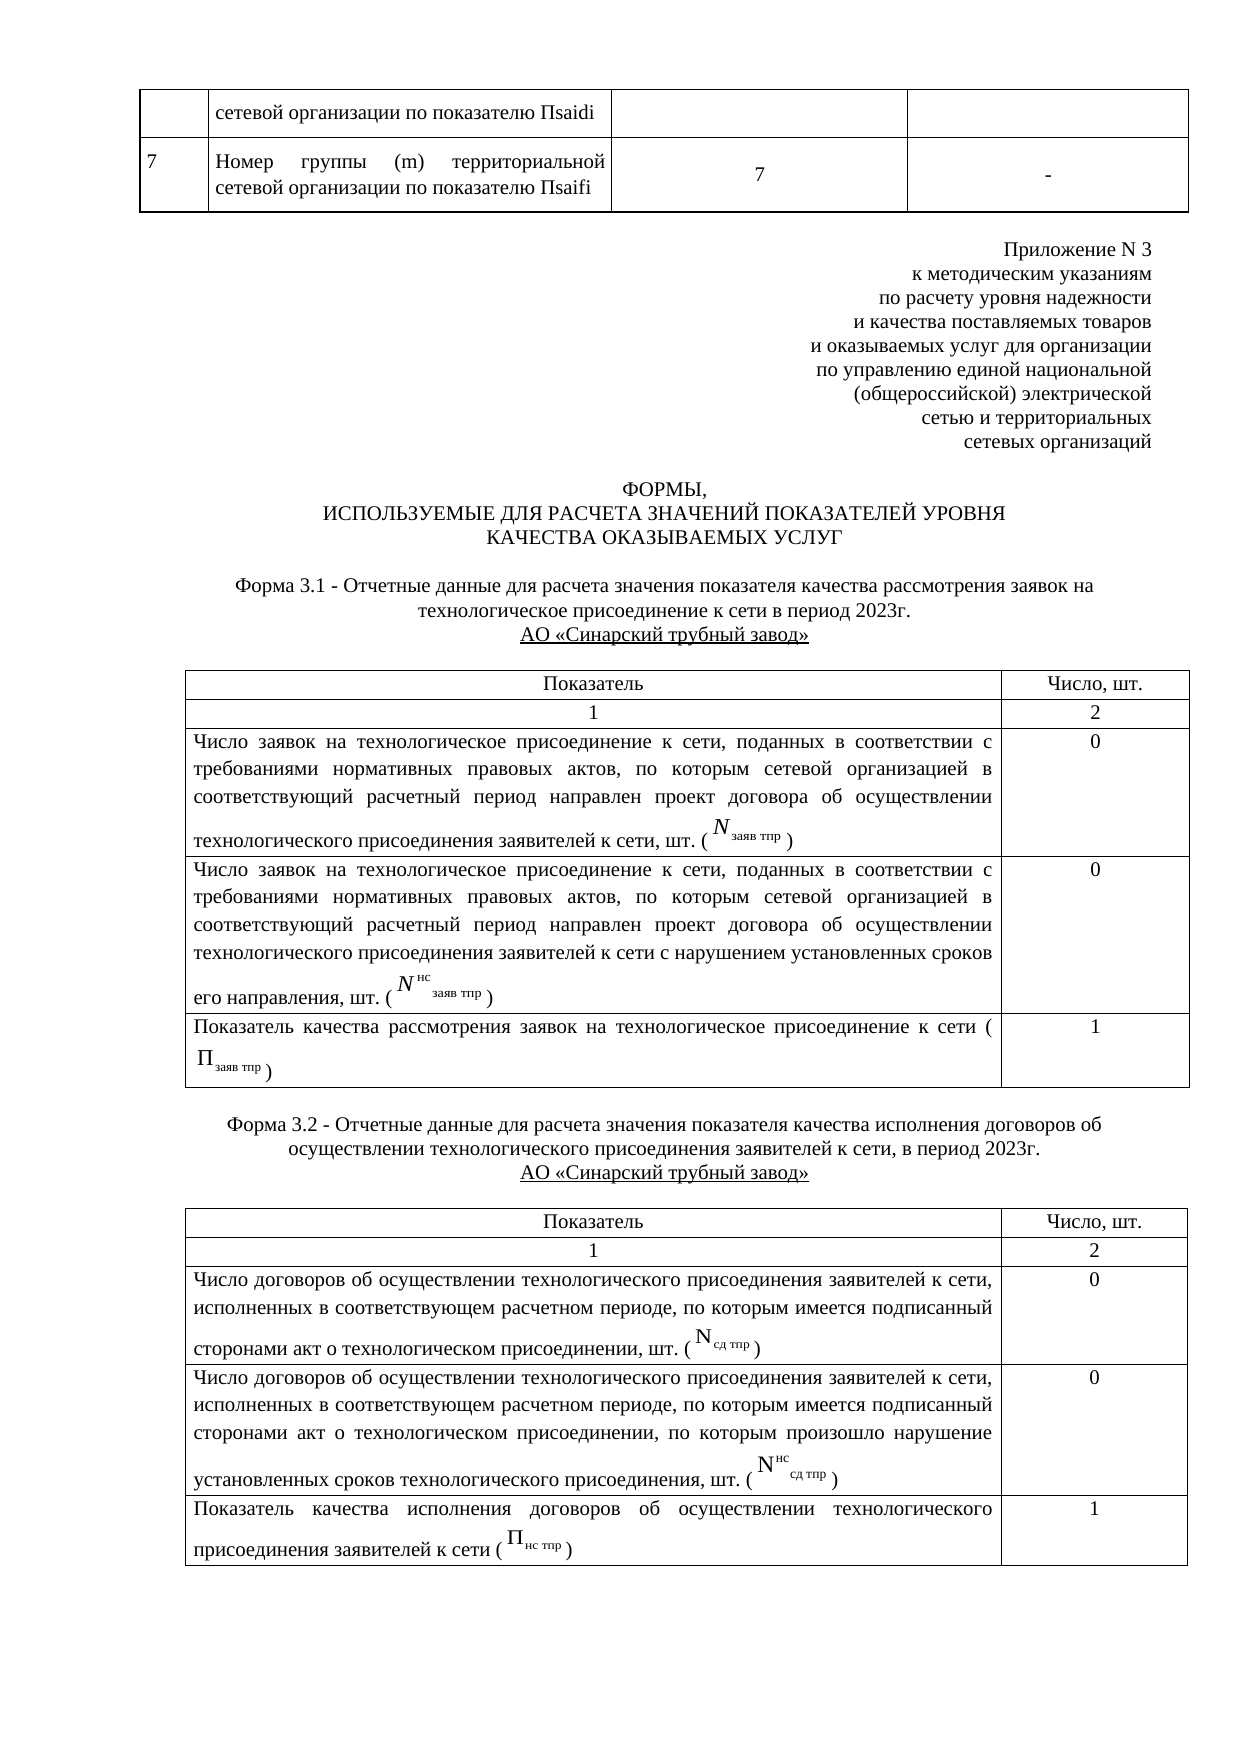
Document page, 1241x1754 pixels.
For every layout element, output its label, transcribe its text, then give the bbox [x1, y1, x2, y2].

text (общероссийской) электрической [177, 381, 1152, 405]
table_cell - [908, 90, 1188, 137]
table_cell Показатель качества рассмотрения заявок на технологическое присоединение к сети () [186, 1014, 1001, 1087]
table_cell 2 [1002, 1238, 1187, 1266]
table_cell 0 [1002, 1267, 1187, 1364]
table_cell Показатель качества исполнения договоров об осуществлении технологического присоединения заявителей к сети () [186, 1496, 1001, 1565]
table_cell Номер группы (m) территориальной сетевой организации по показателю Пsaifi [209, 138, 611, 211]
table_cell 1 [1002, 1014, 1189, 1087]
table_cell Число заявок на технологическое присоединение к сети, поданных в соответствии с требованиями нормативных правовых актов, по которым сетевой организацией в соответствующий расчетный период направлен проект договора об осуществлении технологического присоединения заявителей к сети с нарушением установленных сроков его направления, шт. () [186, 857, 1001, 1013]
table_cell 6 [141, 90, 208, 137]
text сетью и территориальных [177, 405, 1152, 429]
table_cell 7 [612, 138, 907, 211]
table_cell - [908, 138, 1188, 211]
text КАЧЕСТВА ОКАЗЫВАЕМЫХ УСЛУГ [177, 525, 1152, 549]
text АО «Синарский трубный завод» [177, 622, 1152, 646]
table_cell Число договоров об осуществлении технологического присоединения заявителей к сети, исполненных в соответствующем расчетном периоде, по которым имеется подписанный сторонами акт о технологическом присоединении, шт. () [186, 1267, 1001, 1364]
text сетевых организаций [177, 429, 1152, 453]
text АО «Синарский трубный завод» [177, 1160, 1152, 1184]
text Приложение N 3 [177, 237, 1152, 261]
text ФОРМЫ, [177, 477, 1152, 501]
table_cell 0 [1002, 1365, 1187, 1495]
table_cell 0 [1002, 729, 1189, 856]
text по расчету уровня надежности [177, 285, 1152, 309]
table_cell 0 [1002, 857, 1189, 1013]
text к методическим указаниям [177, 261, 1152, 285]
table_cell 7 [141, 138, 208, 211]
text и качества поставляемых товаров [177, 309, 1152, 333]
table_header Показатель [186, 1209, 1001, 1237]
text Форма 3.2 - Отчетные данные для расчета значения показателя качества исполнения договоров об осуществлении технологического присоединения заявителей к сети, в период 2023г. [177, 1112, 1152, 1160]
table_cell Число договоров об осуществлении технологического присоединения заявителей к сети, исполненных в соответствующем расчетном периоде, по которым имеется подписанный сторонами акт о технологическом присоединении, по которым произошло нарушение установленных сроков технологического присоединения, шт. () [186, 1365, 1001, 1495]
table_cell Число заявок на технологическое присоединение к сети, поданных в соответствии с требованиями нормативных правовых актов, по которым сетевой организацией в соответствующий расчетный период направлен проект договора об осуществлении технологического присоединения заявителей к сети, шт. () [186, 729, 1001, 856]
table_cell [209, 90, 611, 137]
text Форма 3.1 - Отчетные данные для расчета значения показателя качества рассмотрения заявок на технологическое присоединение к сети в период 2023г. [177, 573, 1152, 622]
text ИСПОЛЬЗУЕМЫЕ ДЛЯ РАСЧЕТА ЗНАЧЕНИЙ ПОКАЗАТЕЛЕЙ УРОВНЯ [177, 501, 1152, 525]
table_cell 1 [186, 1238, 1001, 1266]
table_cell 1 [186, 700, 1001, 728]
table_cell 1 [1002, 1496, 1187, 1565]
table_header Показатель [186, 671, 1001, 699]
text и оказываемых услуг для организации [177, 333, 1152, 357]
table_header Число, шт. [1002, 671, 1189, 699]
text по управлению единой национальной [177, 357, 1152, 381]
table_cell 2 [1002, 700, 1189, 728]
table_cell 5 [612, 90, 907, 137]
table_header Число, шт. [1002, 1209, 1187, 1237]
